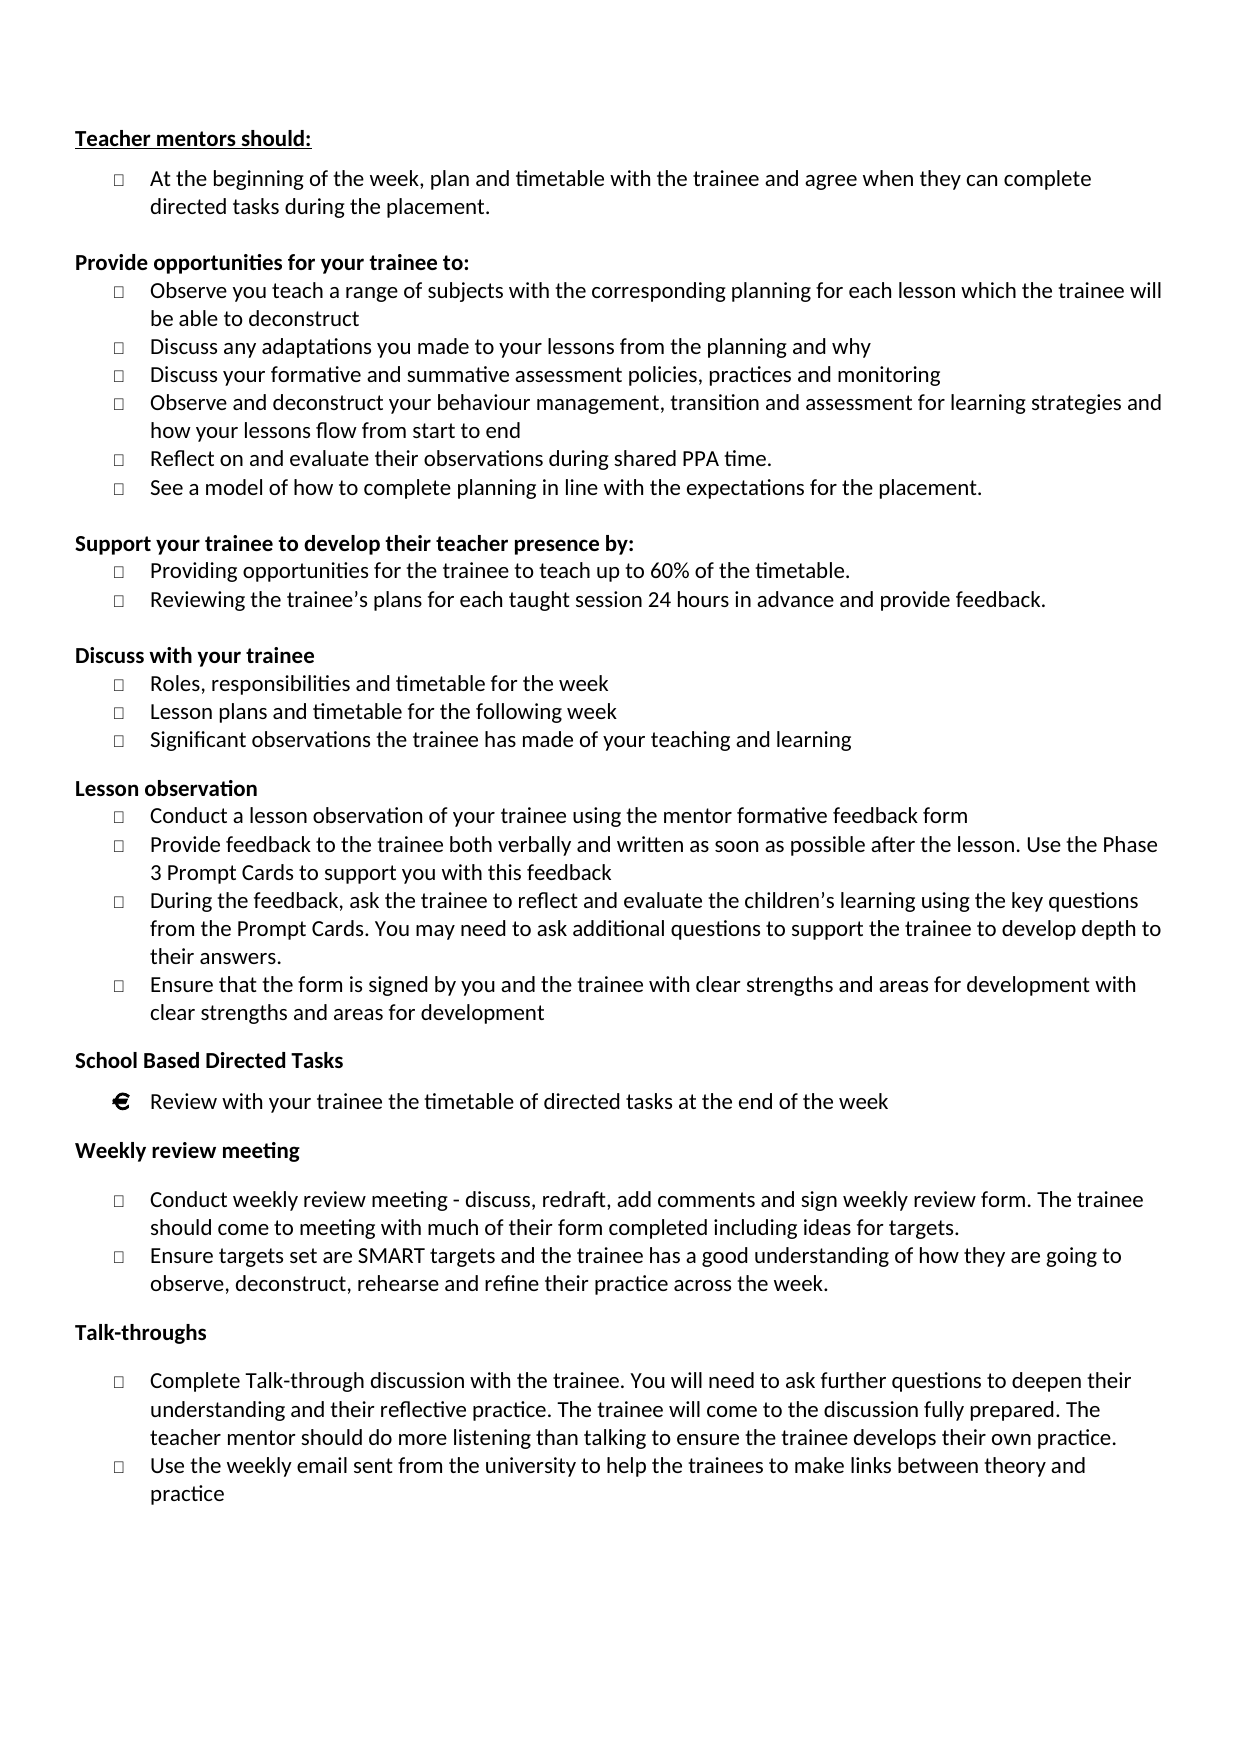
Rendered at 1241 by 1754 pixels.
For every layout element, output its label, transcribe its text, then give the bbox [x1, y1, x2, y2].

text School Based Directed Tasks [75, 1047, 1165, 1075]
list Roles, responsibilities and timetable for the week [112, 669, 1165, 697]
list See a model of how to complete planning in line with the expectations for the placement. [112, 473, 1165, 501]
list Conduct weekly review meeting - discuss, redraft, add comments and sign weekly review form. The trainee should come to meeting with much of their form completed including ideas for targets. [112, 1185, 1165, 1241]
text Discuss with your trainee [75, 641, 1165, 669]
list Discuss any adaptations you made to your lessons from the planning and why [112, 332, 1165, 361]
list Ensure that the form is signed by you and the trainee with clear strengths and areas for development with clear strengths and areas for development [112, 970, 1165, 1026]
text Support your trainee to develop their teacher presence by: [75, 529, 1165, 557]
list Reviewing the trainee’s plans for each taught session 24 hours in advance and provide feedback. [112, 585, 1165, 613]
list Observe you teach a range of subjects with the corresponding planning for each lesson which the trainee will be able to deconstruct [112, 276, 1165, 332]
list Review with your trainee the timetable of directed tasks at the end of the week [112, 1087, 1165, 1115]
list At the beginning of the week, plan and timetable with the trainee and agree when they can complete directed tasks during the placement. [112, 164, 1165, 220]
list Observe and deconstruct your behaviour management, transition and assessment for learning strategies and how your lessons flow from start to end [112, 388, 1165, 444]
list Provide feedback to the trainee both verbally and written as soon as possible after the lesson. Use the Phase 3 Prompt Cards to support you with this feedback [112, 830, 1165, 886]
list Use the weekly email sent from the university to help the trainees to make links between theory and practice [112, 1451, 1165, 1507]
list Significant observations the trainee has made of your teaching and learning [112, 725, 1165, 753]
list Lesson plans and timetable for the following week [112, 697, 1165, 725]
list Conduct a lesson observation of your trainee using the mentor formative feedback form [112, 802, 1165, 830]
text Provide opportunities for your trainee to: [75, 248, 1165, 276]
text Teacher mentors should: [75, 124, 1165, 152]
list Providing opportunities for the trainee to teach up to 60% of the timetable. [112, 557, 1165, 585]
text Talk-throughs [75, 1318, 1165, 1346]
list During the feedback, ask the trainee to reflect and evaluate the children’s learning using the key questions from the Prompt Cards. You may need to ask additional questions to support the trainee to develop depth to their answers. [112, 886, 1165, 970]
list Complete Talk-through discussion with the trainee. You will need to ask further questions to deepen their understanding and their reflective practice. The trainee will come to the discussion fully prepared. The teacher mentor should do more listening than talking to ensure the trainee develops their own practice. [112, 1367, 1165, 1451]
text Weekly review meeting [75, 1136, 1165, 1164]
list Ensure targets set are SMART targets and the trainee has a good understanding of how they are going to observe, deconstruct, rehearse and refine their practice across the week. [112, 1241, 1165, 1297]
text Lesson observation [75, 774, 1165, 802]
list Reflect on and evaluate their observations during shared PPA time. [112, 444, 1165, 473]
list Discuss your formative and summative assessment policies, practices and monitoring [112, 361, 1165, 388]
